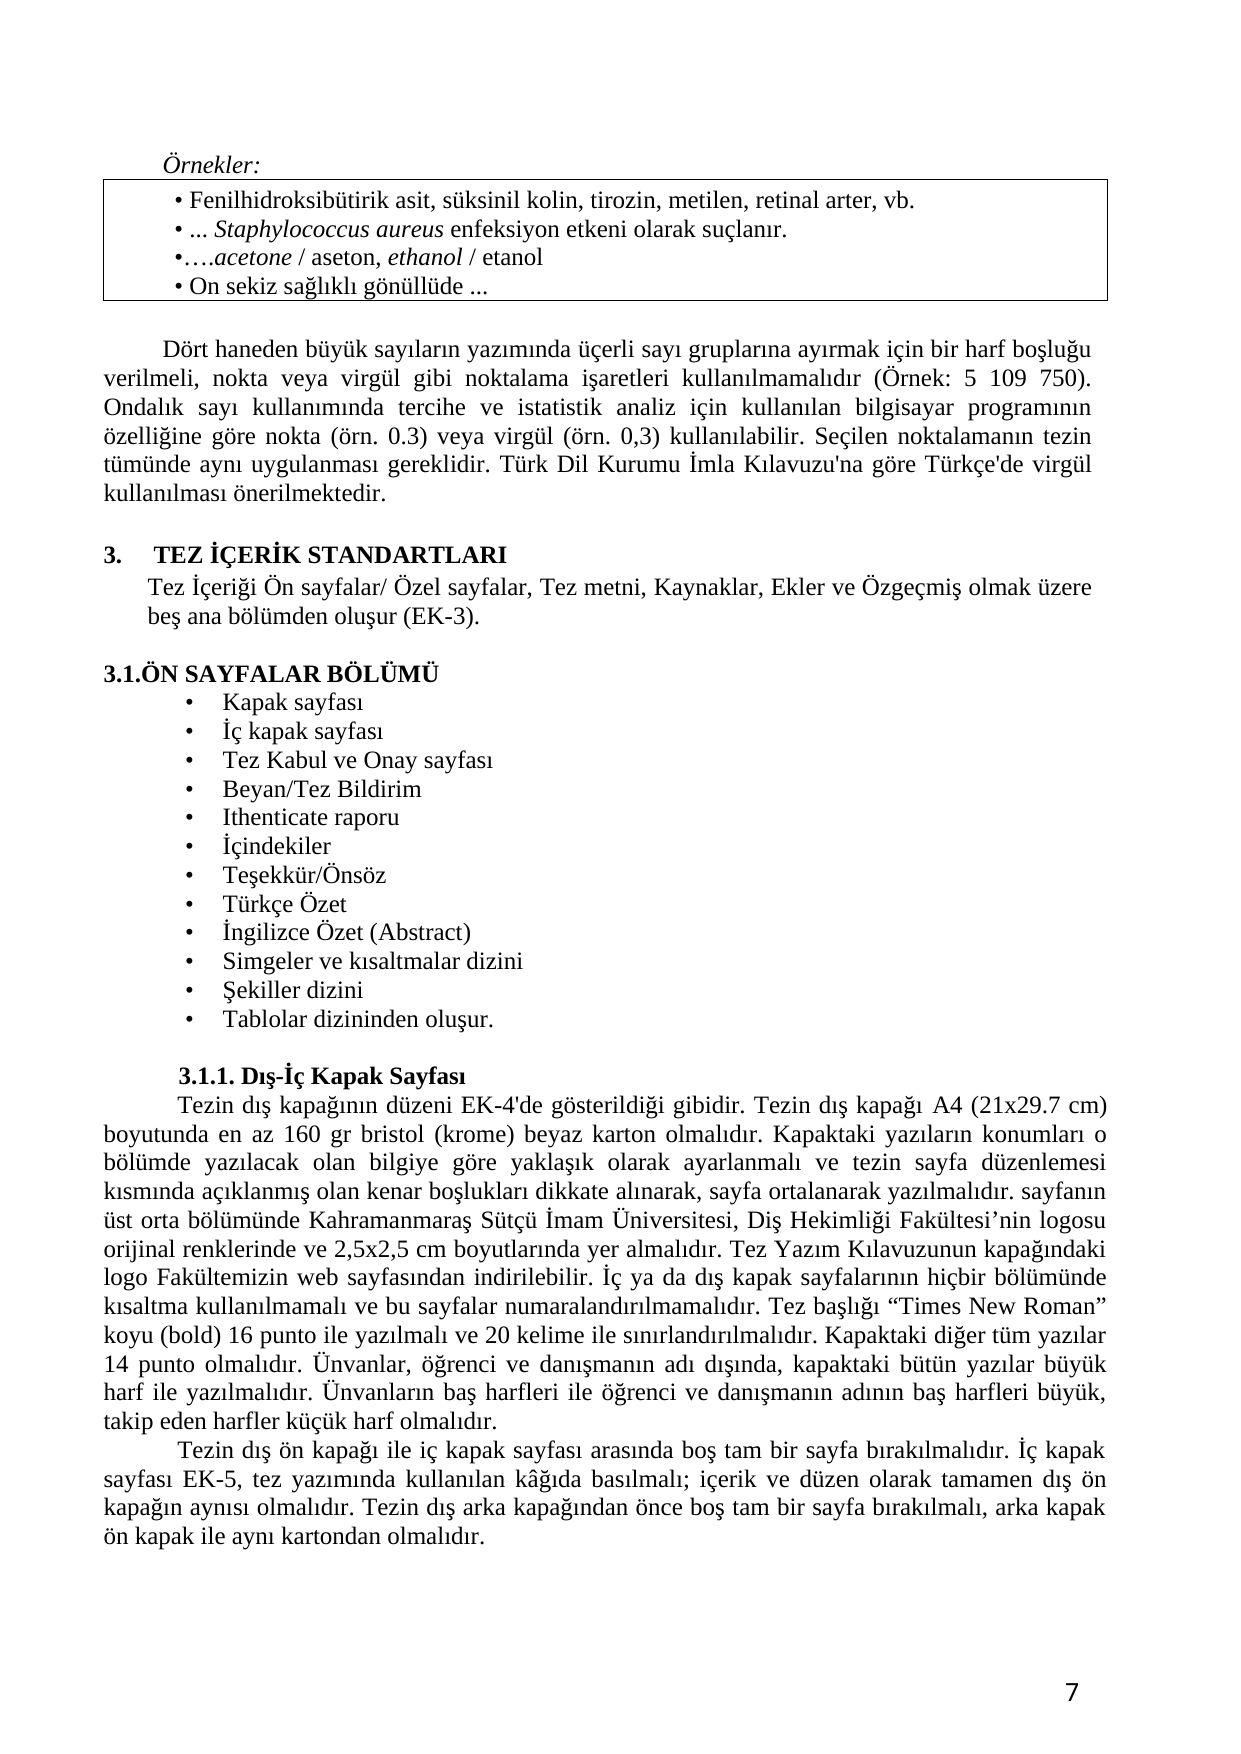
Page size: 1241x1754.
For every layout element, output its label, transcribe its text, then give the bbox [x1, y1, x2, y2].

list Tablolar dizininden oluşur. [185, 1004, 1093, 1032]
text Örnekler: [103, 151, 1107, 179]
subtitle TEZ İÇERİK STANDARTLARI [103, 540, 890, 569]
list Şekiller dizini [185, 975, 1093, 1004]
list Kapak sayfası [185, 687, 1093, 716]
text Tezin dış ön kapağı ile iç kapak sayfası arasında boş tam bir sayfa bırakılmalıdır. İç kapak sayfası EK-5, tez yazımında kullanılan kâğıda basılmalı; içerik ve düzen olarak tamamen dış ön kapağın aynısı olmalıdır. Tezin dış arka kapağından önce boş tam bir sayfa bırakılmalı, arka kapak ön kapak ile aynı kartondan olmalıdır. [103, 1435, 1107, 1550]
list Ithenticate raporu [185, 802, 1093, 831]
list Beyan/Tez Bildirim [185, 774, 1093, 802]
list Tez Kabul ve Onay sayfası [185, 745, 1093, 774]
text Tez İçeriği Ön sayfalar/ Özel sayfalar, Tez metni, Kaynaklar, Ekler ve Özgeçmiş olmak üzere beş ana bölümden oluşur (EK-3). [147, 572, 1093, 630]
text Dört haneden büyük sayıların yazımında üçerli sayı gruplarına ayırmak için bir harf boşluğu verilmeli, nokta veya virgül gibi noktalama işaretleri kullanılmamalıdır (Örnek: 5 109 750). Ondalık sayı kullanımında tercihe ve istatistik analiz için kullanılan bilgisayar programının özelliğine göre nokta (örn. 0.3) veya virgül (örn. 0,3) kullanılabilir. Seçilen noktalamanın tezin tümünde aynı uygulanması gereklidir. Türk Dil Kurumu İmla Kılavuzu'na göre Türkçe'de virgül kullanılması önerilmektedir. [103, 334, 1093, 507]
list Teşekkür/Önsöz [185, 860, 1093, 889]
table_header • Fenilhidroksibütirik asit, süksinil kolin, tirozin, metilen, retinal arter, vb. • ... Staphylococcus aureus enfeksiyon etkeni olarak suçlanır. •….acetone / aseton, ethanol / etanol • On sekiz sağlıklı gönüllüde ... [104, 180, 1107, 300]
text 3.1.1. Dış-İç Kapak Sayfası [103, 1061, 1107, 1090]
text 3.1.ÖN SAYFALAR BÖLÜMÜ [103, 659, 1093, 687]
text Tezin dış kapağının düzeni EK-4'de gösterildiği gibidir. Tezin dış kapağı A4 (21x29.7 cm) boyutunda en az 160 gr bristol (krome) beyaz karton olmalıdır. Kapaktaki yazıların konumları o bölümde yazılacak olan bilgiye göre yaklaşık olarak ayarlanmalı ve tezin sayfa düzenlemesi kısmında açıklanmış olan kenar boşlukları dikkate alınarak, sayfa ortalanarak yazılmalıdır. sayfanın üst orta bölümünde Kahramanmaraş Sütçü İmam Üniversitesi, Diş Hekimliği Fakültesi’nin logosu orijinal renklerinde ve 2,5x2,5 cm boyutlarında yer almalıdır. Tez Yazım Kılavuzunun kapağındaki logo Fakültemizin web sayfasından indirilebilir. İç ya da dış kapak sayfalarının hiçbir bölümünde kısaltma kullanılmamalı ve bu sayfalar numaralandırılmamalıdır. Tez başlığı “Times New Roman” koyu (bold) 16 punto ile yazılmalı ve 20 kelime ile sınırlandırılmalıdır. Kapaktaki diğer tüm yazılar 14 punto olmalıdır. Ünvanlar, öğrenci ve danışmanın adı dışında, kapaktaki bütün yazılar büyük harf ile yazılmalıdır. Ünvanların baş harfleri ile öğrenci ve danışmanın adının baş harfleri büyük, takip eden harfler küçük harf olmalıdır. [103, 1090, 1107, 1435]
list İngilizce Özet (Abstract) [185, 917, 1093, 946]
list İç kapak sayfası [185, 716, 1093, 745]
list Türkçe Özet [185, 889, 1093, 917]
list Simgeler ve kısaltmalar dizini [185, 946, 1093, 975]
list İçindekiler [185, 831, 1093, 860]
